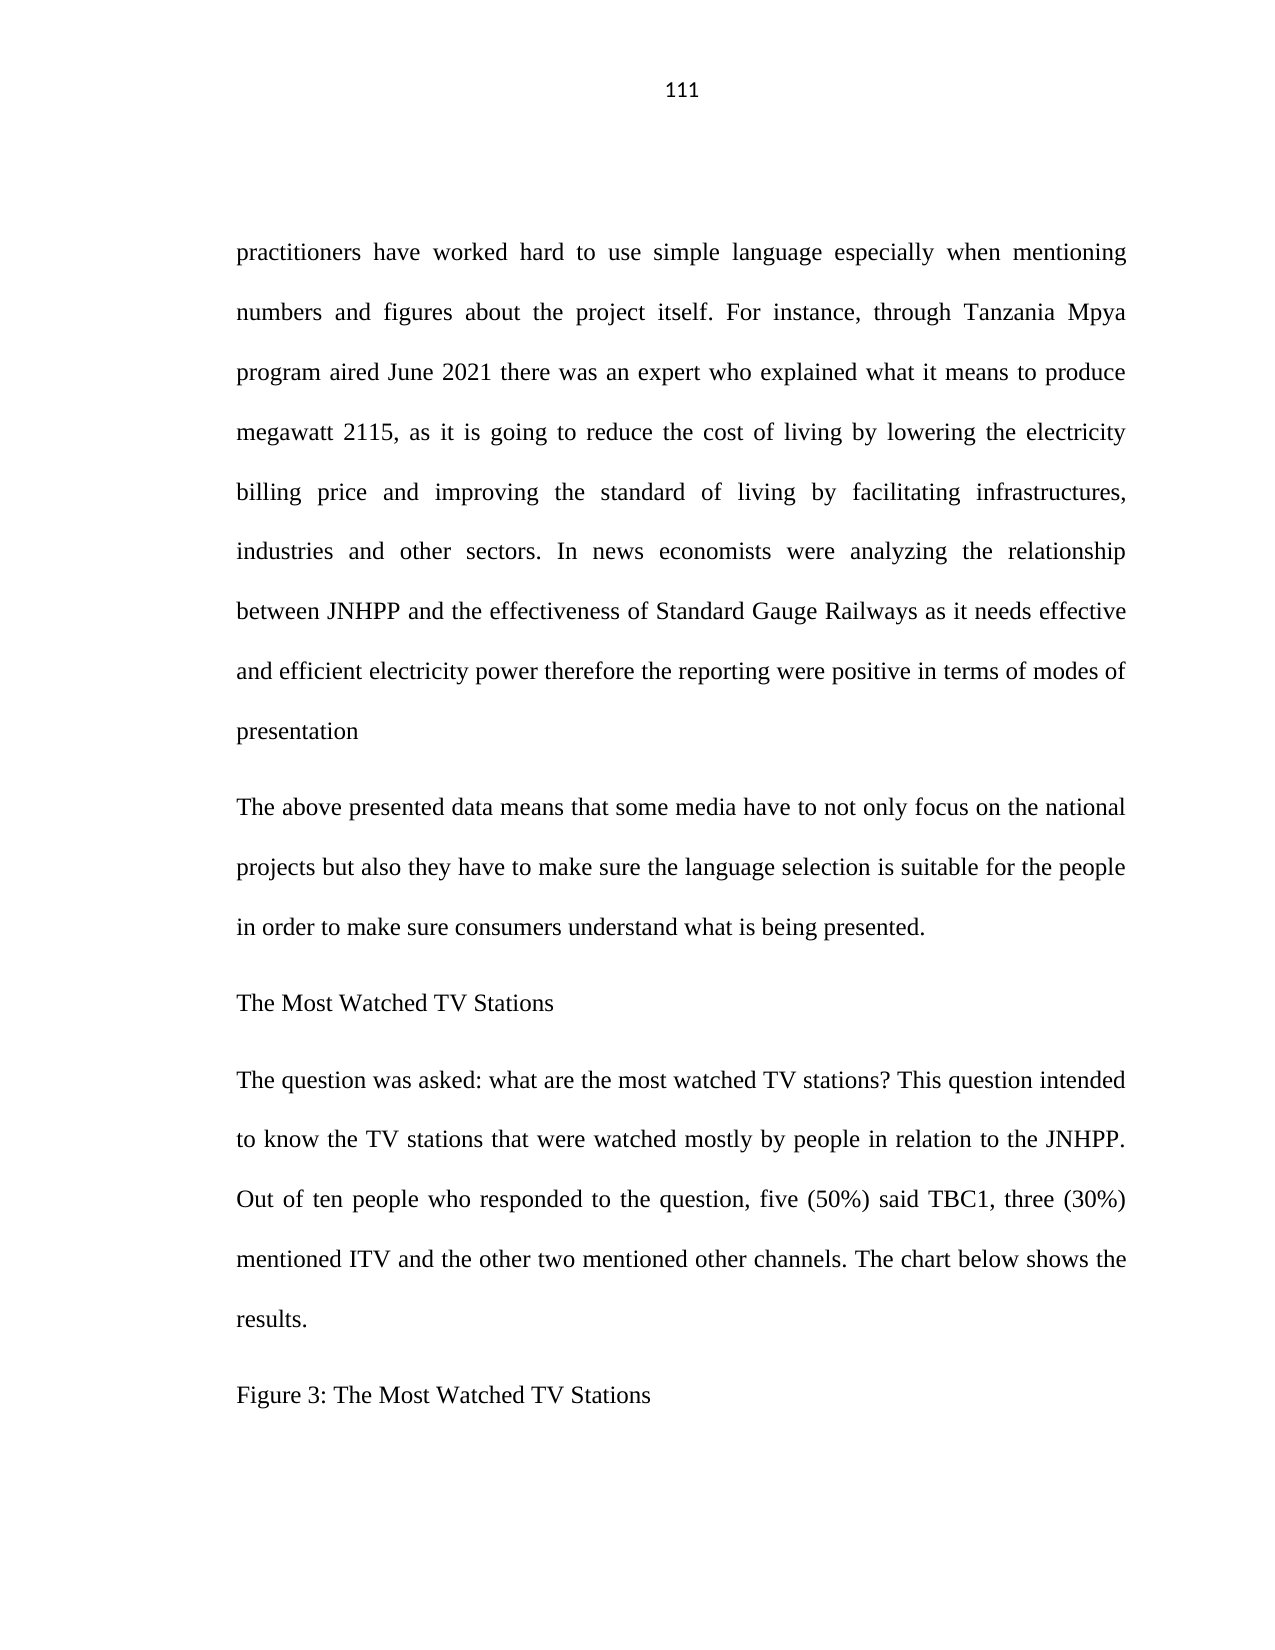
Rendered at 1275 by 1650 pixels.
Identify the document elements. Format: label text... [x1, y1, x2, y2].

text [236, 236, 1127, 744]
text The question was asked: what are the most watched TV stations? This question intended to know the TV stations that were watched mostly by people in relation to the JNHPP. Out of ten people who responded to the question, five (50%) said TBC1, three (30%) mentioned ITV and the other two mentioned other channels. The chart below shows the results. [236, 1063, 1127, 1333]
text Figure 3: The Most Watched TV Stations [236, 1379, 1127, 1409]
text The above presented data means that some media have to not only focus on the national projects but also they have to make sure the language selection is suitable for the people in order to make sure consumers understand what is being presented. [236, 791, 1127, 941]
text The Most Watched TV Stations [236, 987, 1127, 1017]
